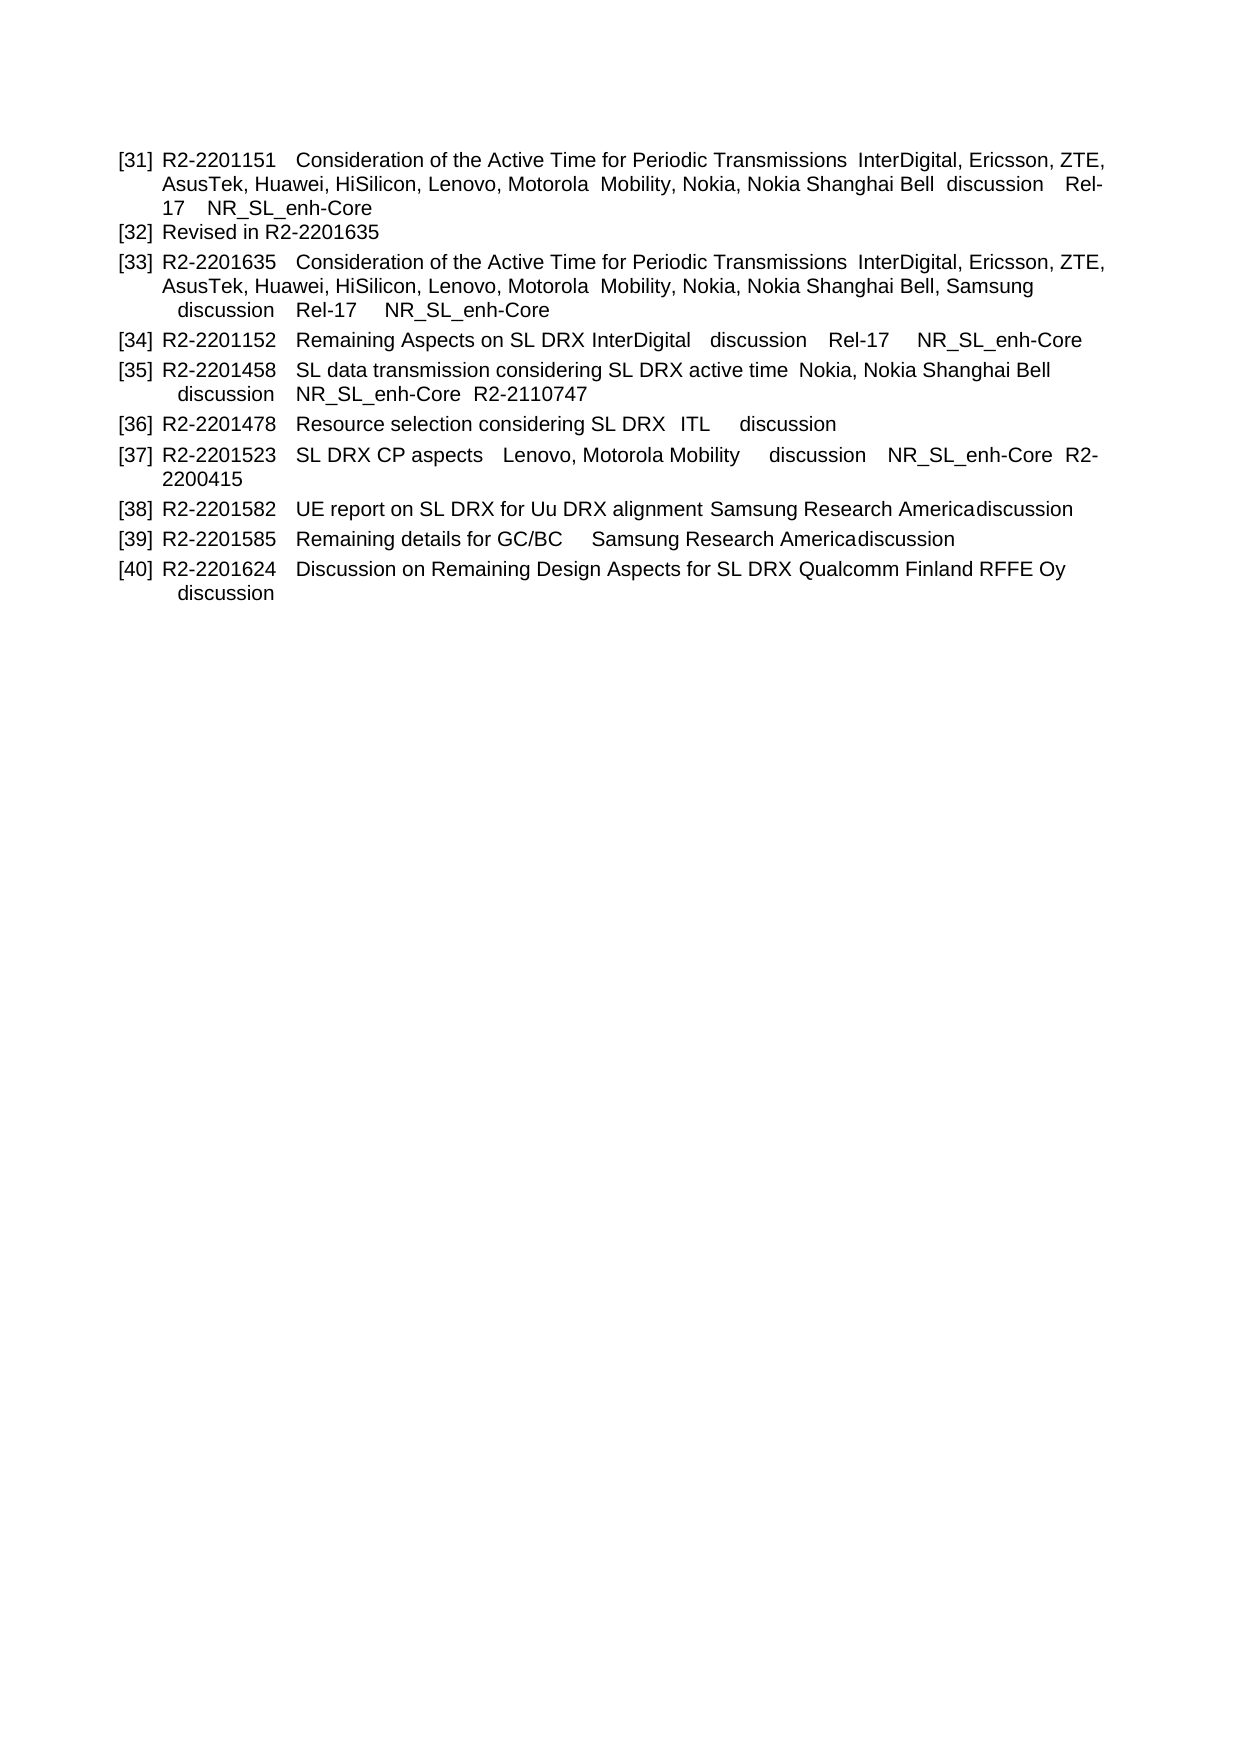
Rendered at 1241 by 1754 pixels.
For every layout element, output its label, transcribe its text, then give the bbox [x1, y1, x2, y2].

list Revised in R2-2201635 [118, 219, 1122, 243]
title R2-2201458 SL data transmission considering SL DRX active time Nokia, Nokia Shanghai Bell discussion NR_SL_enh-Core R2-2110747 [118, 358, 1122, 406]
title R2-2201152 Remaining Aspects on SL DRX InterDigital discussion Rel-17 NR_SL_enh-Core [118, 328, 1122, 352]
title R2-2201582 UE report on SL DRX for Uu DRX alignment Samsung Research America discussion [118, 497, 1122, 521]
title R2-2201635 Consideration of the Active Time for Periodic Transmissions InterDigital, Ericsson, ZTE, AsusTek, Huawei, HiSilicon, Lenovo, Motorola Mobility, Nokia, Nokia Shanghai Bell, Samsung discussion Rel-17 NR_SL_enh-Core [118, 250, 1122, 322]
title R2-2201585 Remaining details for GC/BC Samsung Research America discussion [118, 527, 1122, 551]
title R2-2201478 Resource selection considering SL DRX ITL discussion [118, 412, 1122, 436]
title R2-2201624 Discussion on Remaining Design Aspects for SL DRX Qualcomm Finland RFFE Oy discussion [118, 557, 1122, 605]
title R2-2201523 SL DRX CP aspects Lenovo, Motorola Mobility discussion NR_SL_enh-Core R2-2200415 [118, 442, 1122, 490]
title R2-2201151 Consideration of the Active Time for Periodic Transmissions InterDigital, Ericsson, ZTE, AsusTek, Huawei, HiSilicon, Lenovo, Motorola Mobility, Nokia, Nokia Shanghai Bell discussion Rel-17 NR_SL_enh-Core [118, 148, 1122, 219]
